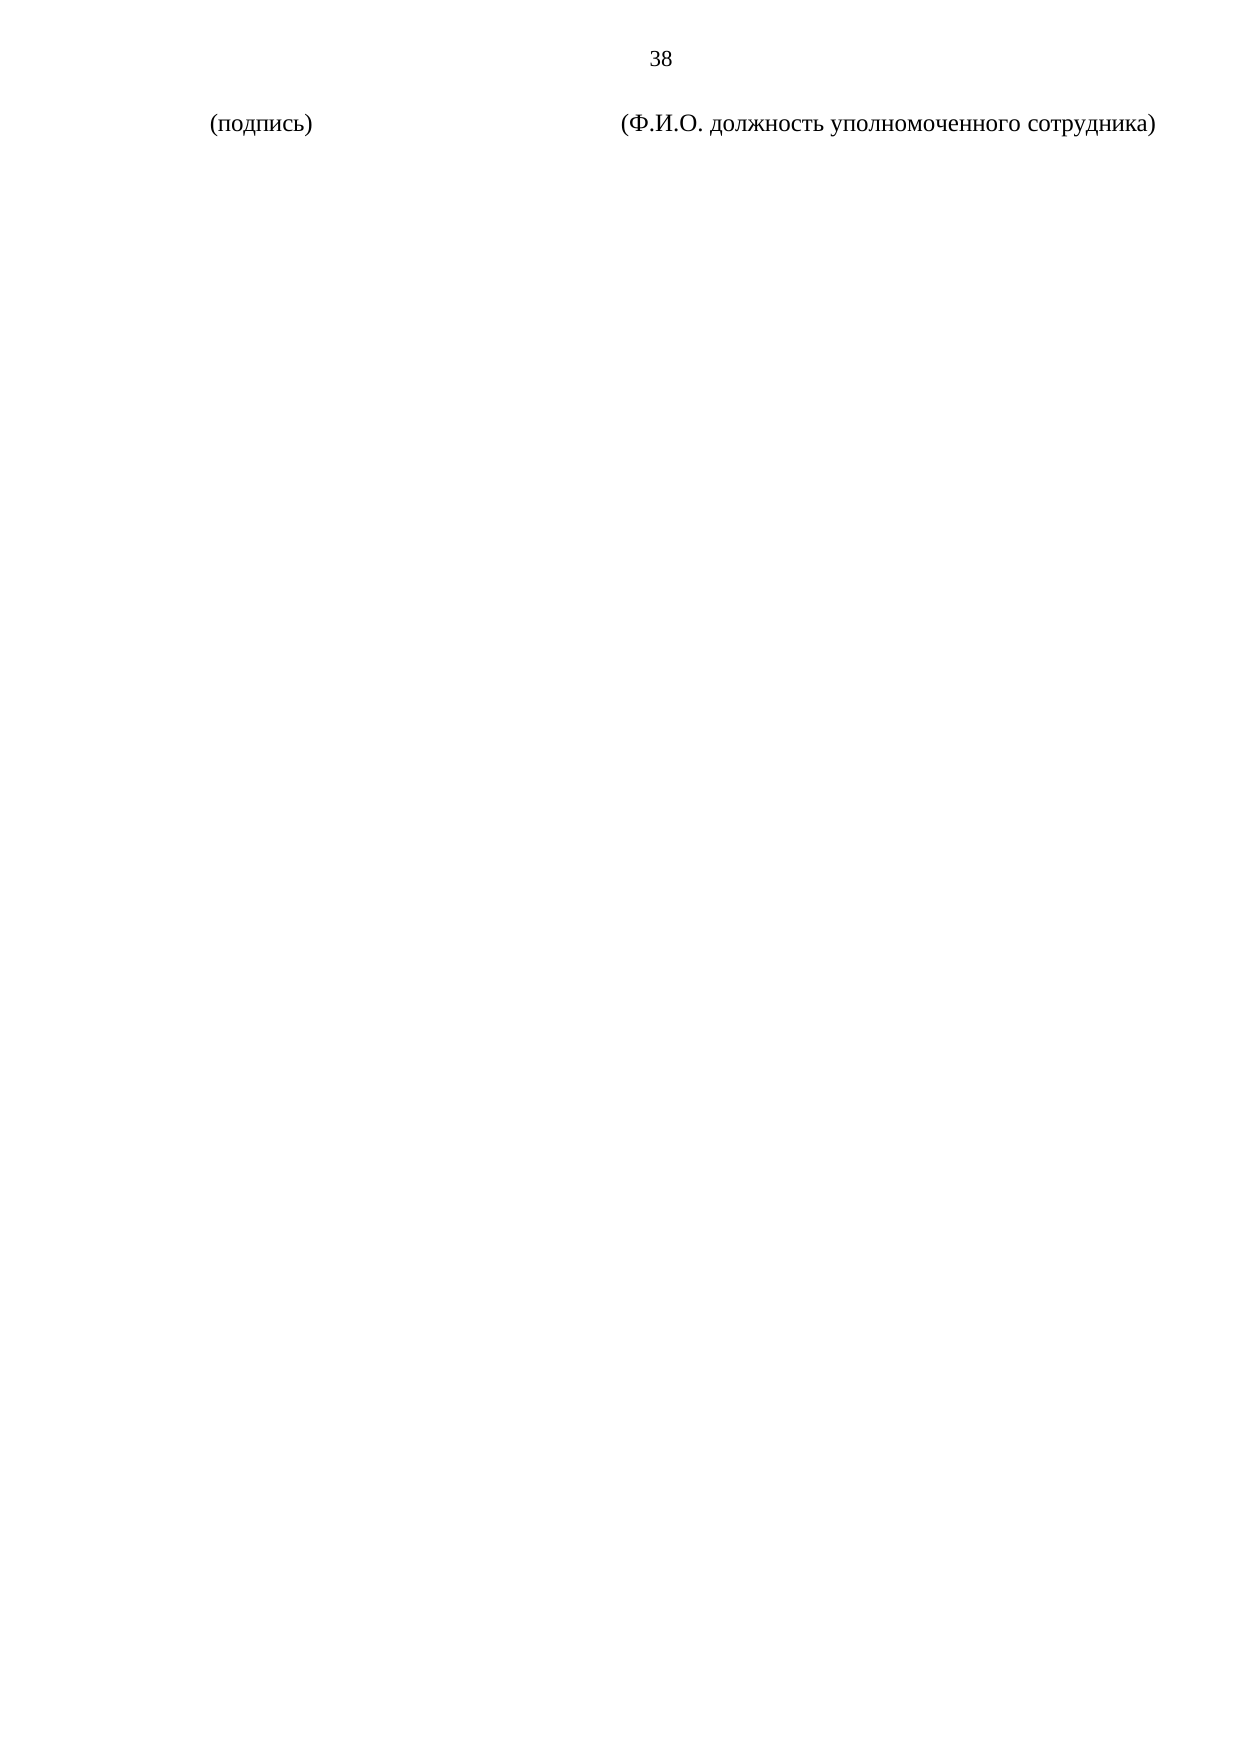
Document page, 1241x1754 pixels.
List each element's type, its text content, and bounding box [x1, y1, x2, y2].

text (подпись) (Ф.И.О. должность уполномоченного сотрудника) [121, 108, 1201, 137]
